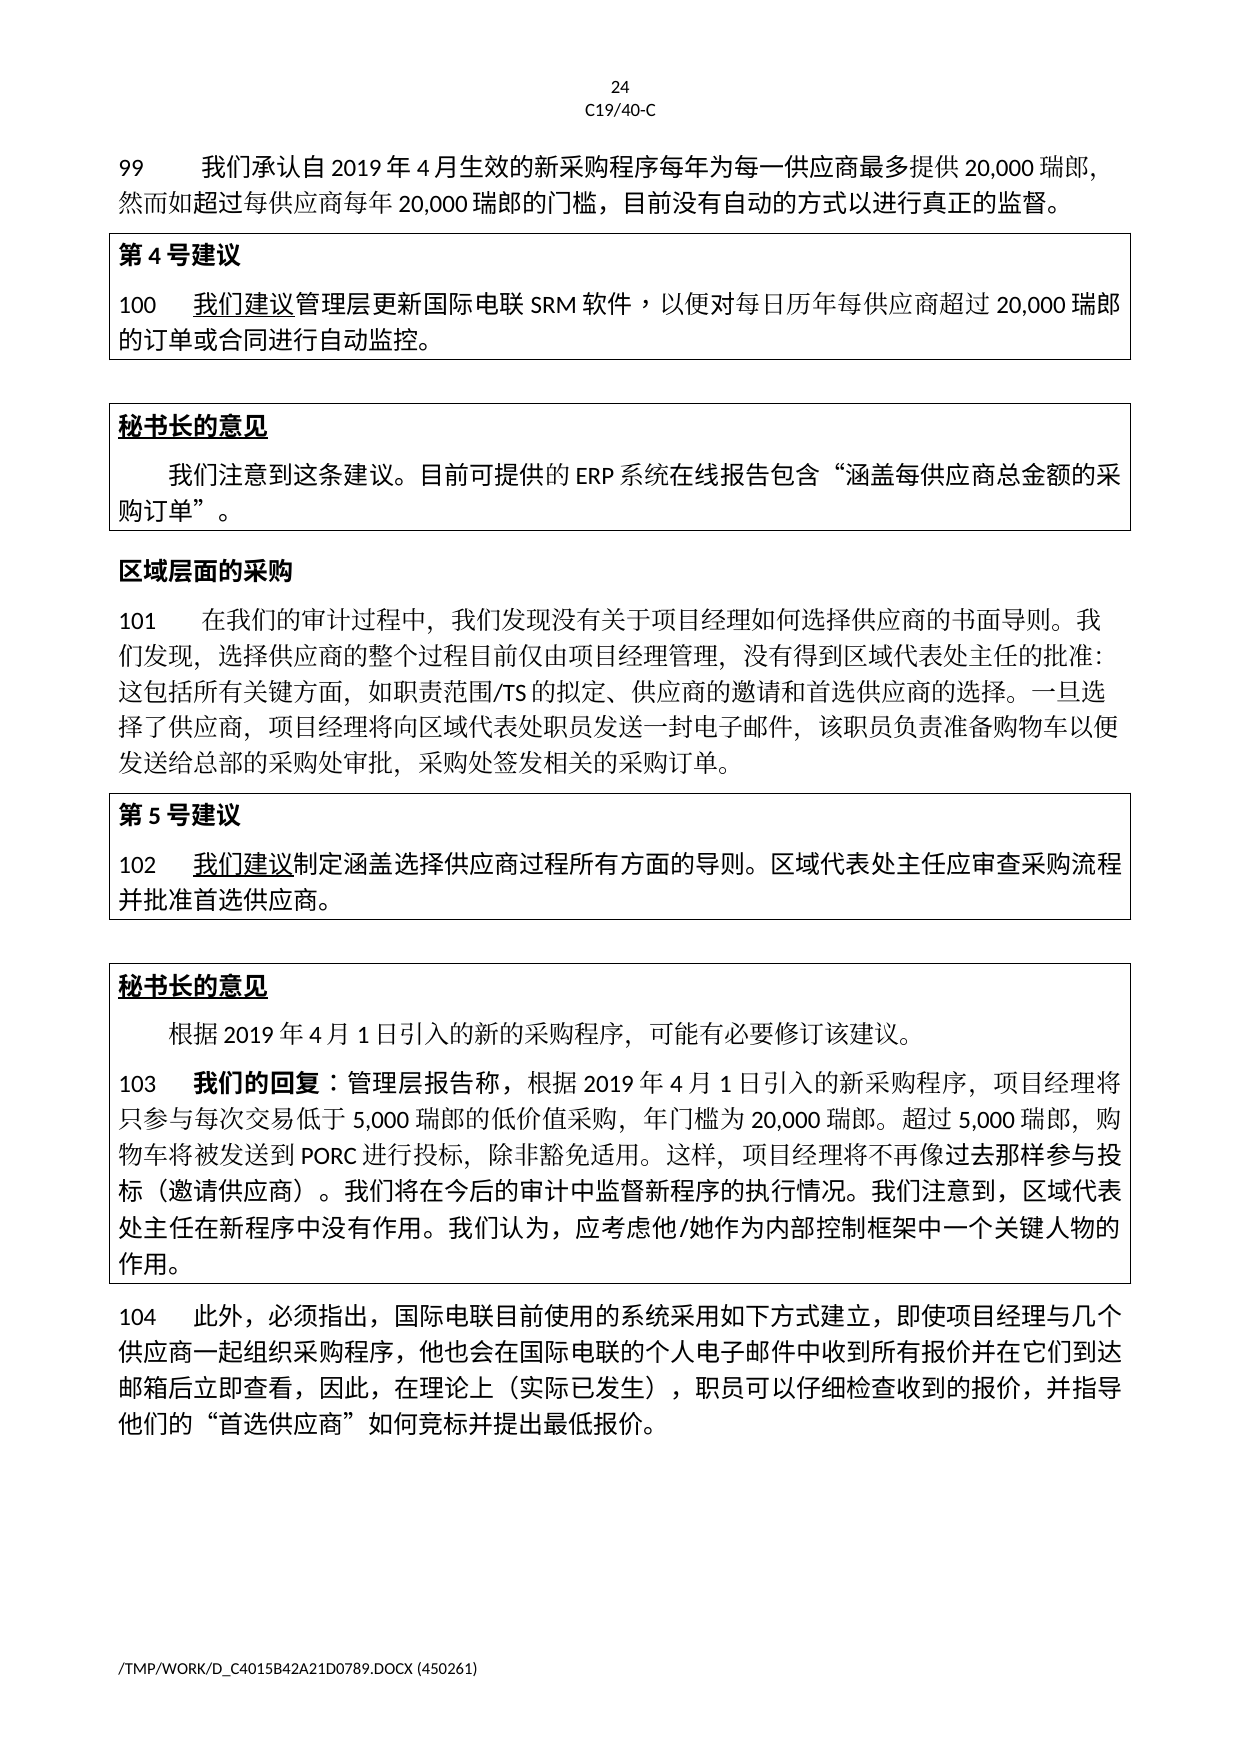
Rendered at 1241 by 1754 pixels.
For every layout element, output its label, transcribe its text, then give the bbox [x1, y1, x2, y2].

list 第4号建议 [110, 234, 1130, 272]
text 104 此外，必须指出，国际电联目前使用的系统采用如下方式建立，即使项目经理与几个供应商一起组织采购程序，他也会在国际电联的个人电子邮件中收到所有报价并在它们到达邮箱后立即查看，因此，在理论上（实际已发生），职员可以仔细检查收到的报价，并指导他们的“首选供应商”如何竞标并提出最低报价。 [118, 1296, 1122, 1441]
subtitle 区域层面的采购 [118, 552, 1122, 588]
list 第5号建议 [110, 794, 1130, 832]
text 根据2019年4月1日引入的新的采购程序，可能有必要修订该建议。 [110, 1012, 1130, 1051]
text 秘书长的意见 [110, 404, 1130, 443]
text 99 我们承认自2019年4月生效的新采购程序每年为每一供应商最多提供20,000瑞郎，然而如超过每供应商每年20,000瑞郎的门槛，目前没有自动的方式以进行真正的监督。 [118, 148, 1122, 220]
text 103 我们的回复：管理层报告称，根据2019年4月1日引入的新采购程序，项目经理将只参与每次交易低于5,000瑞郎的低价值采购，年门槛为20,000瑞郎。超过5,000瑞郎，购物车将被发送到PORC进行投标，除非豁免适用。这样，项目经理将不再像过去那样参与投标（邀请供应商）。我们将在今后的审计中监督新程序的执行情况。我们注意到，区域代表处主任在新程序中没有作用。我们认为，应考虑他/她作为内部控制框架中一个关键人物的作用。 [110, 1060, 1130, 1283]
text 100 我们建议管理层更新国际电联SRM软件，以便对每日历年每供应商超过20,000瑞郎的订单或合同进行自动监控。 [110, 281, 1130, 359]
text 秘书长的意见 [110, 964, 1130, 1002]
text 102 我们建议制定涵盖选择供应商过程所有方面的导则。区域代表处主任应审查采购流程并批准首选供应商。 [110, 841, 1130, 919]
text 101 在我们的审计过程中，我们发现没有关于项目经理如何选择供应商的书面导则。我们发现，选择供应商的整个过程目前仅由项目经理管理，没有得到区域代表处主任的批准：这包括所有关键方面，如职责范围/TS的拟定、供应商的邀请和首选供应商的选择。一旦选择了供应商，项目经理将向区域代表处职员发送一封电子邮件，该职员负责准备购物车以便发送给总部的采购处审批，采购处签发相关的采购订单。 [118, 600, 1122, 780]
text 我们注意到这条建议。目前可提供的ERP系统在线报告包含“涵盖每供应商总金额的采购订单”。 [110, 452, 1130, 530]
